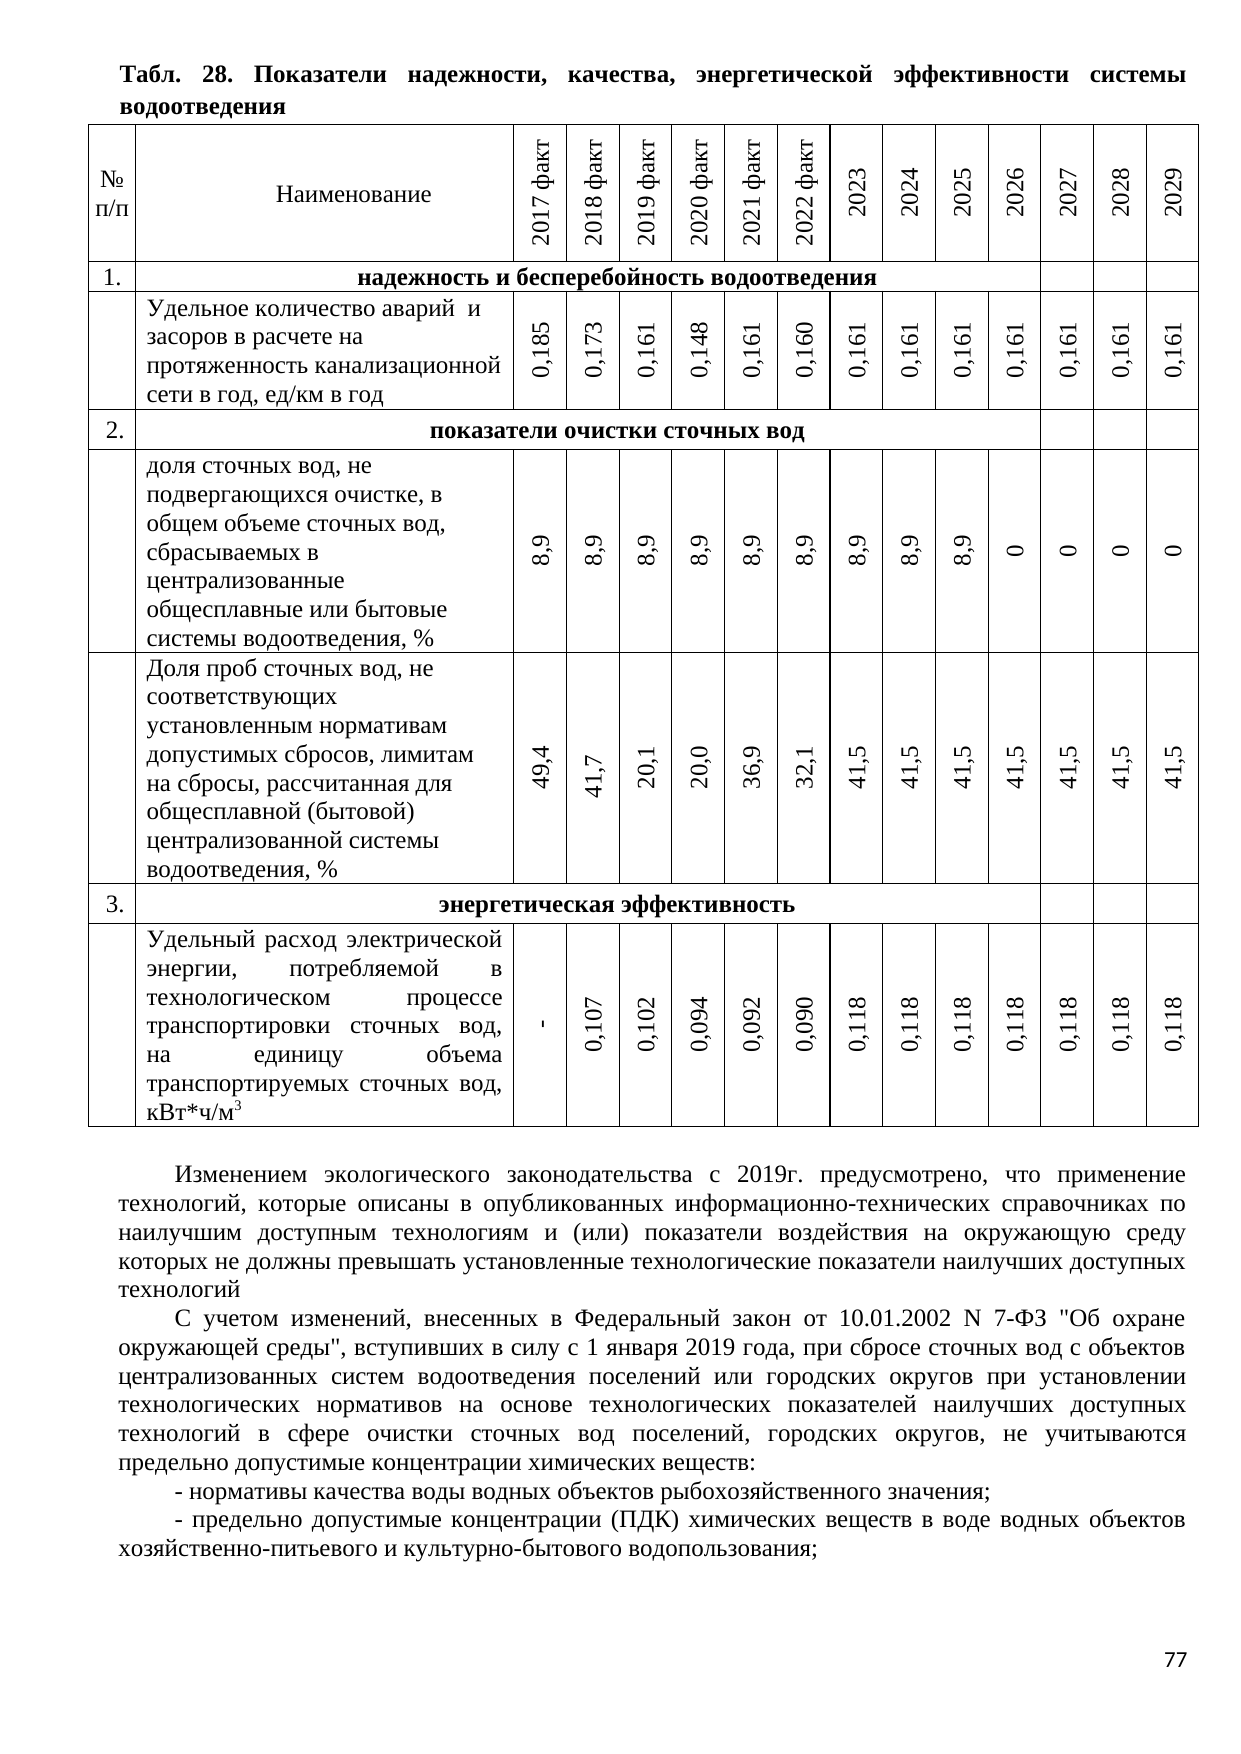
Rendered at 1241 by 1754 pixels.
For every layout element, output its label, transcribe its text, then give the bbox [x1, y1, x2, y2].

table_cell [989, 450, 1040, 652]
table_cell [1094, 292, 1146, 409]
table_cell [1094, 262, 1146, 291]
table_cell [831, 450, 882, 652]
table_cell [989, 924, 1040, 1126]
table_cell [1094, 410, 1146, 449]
text Изменением экологического законодательства с 2019г. предусмотрено, что применение технологий, которые описаны в опубликованных информационно-технических справочниках по наилучшим доступным технологиям и (или) показатели воздействия на окружающую среду которых не должны превышать установленные технологические показатели наилучших доступных технологий [118, 1159, 1187, 1303]
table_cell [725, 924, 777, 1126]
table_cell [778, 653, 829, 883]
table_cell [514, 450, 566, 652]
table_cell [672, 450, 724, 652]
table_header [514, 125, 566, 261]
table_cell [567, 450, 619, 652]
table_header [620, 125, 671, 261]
text Табл. 28. Показатели надежности, качества, энергетической эффективности системы водоотведения [119, 59, 1187, 120]
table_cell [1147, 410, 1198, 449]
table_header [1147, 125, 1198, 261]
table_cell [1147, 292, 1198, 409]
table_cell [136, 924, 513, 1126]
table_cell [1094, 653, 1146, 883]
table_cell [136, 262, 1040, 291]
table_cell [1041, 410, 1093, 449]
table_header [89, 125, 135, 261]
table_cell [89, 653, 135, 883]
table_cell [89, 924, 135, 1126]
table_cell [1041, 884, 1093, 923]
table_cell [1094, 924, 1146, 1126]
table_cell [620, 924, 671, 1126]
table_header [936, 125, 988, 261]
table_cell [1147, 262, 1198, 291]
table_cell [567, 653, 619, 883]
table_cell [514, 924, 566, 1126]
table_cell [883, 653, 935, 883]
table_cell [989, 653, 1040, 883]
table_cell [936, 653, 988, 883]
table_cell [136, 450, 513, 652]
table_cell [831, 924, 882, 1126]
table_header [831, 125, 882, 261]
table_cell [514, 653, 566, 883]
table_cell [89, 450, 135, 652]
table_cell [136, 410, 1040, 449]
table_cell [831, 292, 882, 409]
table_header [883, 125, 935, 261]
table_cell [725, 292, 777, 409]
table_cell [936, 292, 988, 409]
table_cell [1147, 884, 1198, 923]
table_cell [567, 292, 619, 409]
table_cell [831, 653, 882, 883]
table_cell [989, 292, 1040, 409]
text С учетом изменений, внесенных в Федеральный закон от 10.01.2002 N 7-ФЗ "Об охране окружающей среды", вступивших в силу с 1 января 2019 года, при сбросе сточных вод с объектов централизованных систем водоотведения поселений или городских округов при установлении технологических нормативов на основе технологических показателей наилучших доступных технологий в сфере очистки сточных вод поселений, городских округов, не учитываются предельно допустимые концентрации химических веществ: [118, 1303, 1187, 1476]
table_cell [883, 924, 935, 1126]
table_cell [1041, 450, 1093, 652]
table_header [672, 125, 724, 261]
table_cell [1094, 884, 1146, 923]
text - нормативы качества воды водных объектов рыбохозяйственного значения; [118, 1476, 1187, 1504]
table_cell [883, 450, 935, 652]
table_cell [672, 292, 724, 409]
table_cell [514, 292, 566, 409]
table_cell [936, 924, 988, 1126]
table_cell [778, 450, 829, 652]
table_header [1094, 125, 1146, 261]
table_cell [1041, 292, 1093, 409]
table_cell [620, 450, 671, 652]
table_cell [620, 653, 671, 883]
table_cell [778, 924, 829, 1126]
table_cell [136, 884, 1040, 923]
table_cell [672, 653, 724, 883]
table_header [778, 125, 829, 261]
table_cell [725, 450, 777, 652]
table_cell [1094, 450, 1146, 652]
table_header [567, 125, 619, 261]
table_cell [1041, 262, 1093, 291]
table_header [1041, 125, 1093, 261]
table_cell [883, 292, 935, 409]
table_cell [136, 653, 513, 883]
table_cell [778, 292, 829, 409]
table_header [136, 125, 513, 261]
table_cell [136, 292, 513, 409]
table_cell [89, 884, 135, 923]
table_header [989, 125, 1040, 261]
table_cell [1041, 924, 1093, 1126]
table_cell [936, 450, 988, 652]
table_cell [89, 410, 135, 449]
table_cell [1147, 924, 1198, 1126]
text - предельно допустимые концентрации (ПДК) химических веществ в воде водных объектов хозяйственно-питьевого и культурно-бытового водопользования; [118, 1504, 1187, 1562]
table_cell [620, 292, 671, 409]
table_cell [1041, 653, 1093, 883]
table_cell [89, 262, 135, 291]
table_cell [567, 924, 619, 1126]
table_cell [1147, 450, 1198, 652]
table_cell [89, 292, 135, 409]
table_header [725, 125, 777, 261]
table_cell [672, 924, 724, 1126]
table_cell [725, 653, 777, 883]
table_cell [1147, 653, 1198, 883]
